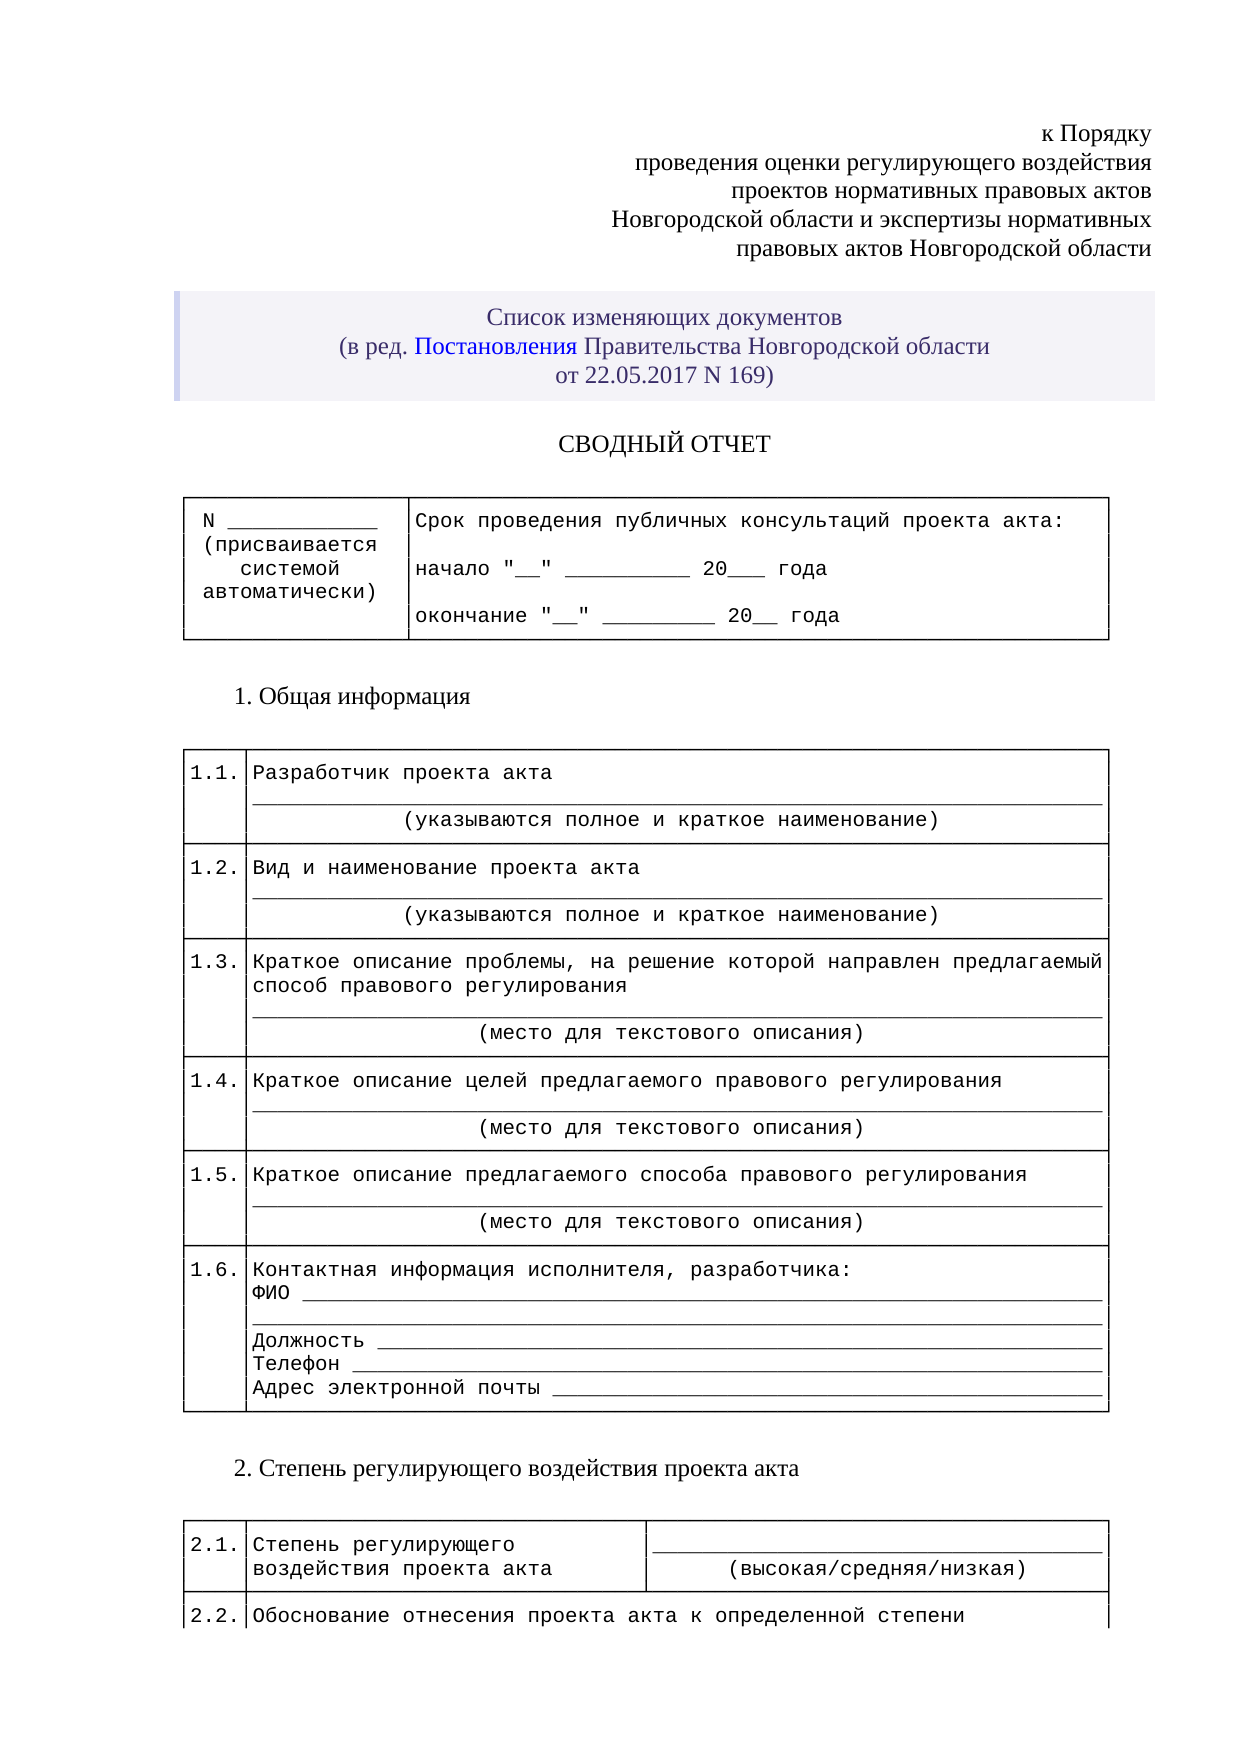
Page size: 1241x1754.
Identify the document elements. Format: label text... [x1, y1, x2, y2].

text │ системой │начало "__" __________ 20___ года │ [184, 558, 408, 581]
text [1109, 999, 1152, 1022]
text │ │окончание "__" _________ 20__ года │ [177, 605, 1152, 629]
text │ системой │начало "__" __________ 20___ года │ [409, 558, 1108, 581]
text проектов нормативных правовых актов [177, 176, 1152, 204]
text │ │____________________________________________________________________│ [177, 880, 1152, 904]
text └────┴────────────────────────────────────────────────────────────────────┘ [177, 1401, 1152, 1424]
table_header Список изменяющих документов (в ред. Постановления Правительства Новгородской области от 22.05.2017 N 169) [180, 291, 1149, 401]
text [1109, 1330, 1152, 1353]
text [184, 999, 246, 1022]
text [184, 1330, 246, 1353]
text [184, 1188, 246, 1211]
text │ │ (указываются полное и краткое наименование) │ [177, 904, 1152, 928]
text │ │ (место для текстового описания) │ [177, 1022, 1152, 1046]
text проведения оценки регулирующего воздействия [177, 147, 1152, 176]
text │1.3.│Краткое описание проблемы, на решение которой направлен предлагаемый│ [177, 951, 1152, 975]
text │ │ (место для текстового описания) │ [247, 1117, 1108, 1141]
text ├────┼───────────────────────────────┴────────────────────────────────────┤ [177, 1581, 1152, 1605]
text │ │____________________________________________________________________│ [247, 786, 1108, 809]
text │ │____________________________________________________________________│ [247, 999, 1108, 1022]
text │1.2.│Вид и наименование проекта акта │ [247, 857, 1108, 880]
text │1.4.│Краткое описание целей предлагаемого правового регулирования │ [177, 1069, 1152, 1093]
text │ │Телефон ____________________________________________________________│ [177, 1353, 1152, 1377]
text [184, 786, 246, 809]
text ┌────┬───────────────────────────────┬────────────────────────────────────┐ [177, 1511, 1152, 1534]
text ├────┼────────────────────────────────────────────────────────────────────┤ [177, 1235, 1152, 1259]
text ├────┼────────────────────────────────────────────────────────────────────┤ [177, 1141, 1152, 1164]
text ├────┼────────────────────────────────────────────────────────────────────┤ [177, 833, 1152, 857]
text │ автоматически) │ │ [177, 581, 1152, 605]
text │ │____________________________________________________________________│ [177, 1306, 1152, 1330]
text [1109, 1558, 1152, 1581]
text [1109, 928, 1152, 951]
text │ │воздействия проекта акта │ (высокая/средняя/низкая) │ [247, 1558, 646, 1581]
text 2. Степень регулирующего воздействия проекта акта [177, 1453, 1152, 1482]
text ┌────┬────────────────────────────────────────────────────────────────────┐ [177, 738, 1152, 762]
text ┌─────────────────┬───────────────────────────────────────────────────────┐ [177, 487, 1152, 510]
text 1. Общая информация [177, 681, 1152, 710]
text │ │ (место для текстового описания) │ [177, 1211, 1152, 1235]
text │ │способ правового регулирования │ [177, 975, 1152, 999]
text │2.1.│Степень регулирующего │____________________________________│ [177, 1534, 1152, 1558]
text │ │воздействия проекта акта │ (высокая/средняя/низкая) │ [647, 1558, 1108, 1581]
text СВОДНЫЙ ОТЧЕТ [177, 429, 1152, 458]
text └─────────────────┴───────────────────────────────────────────────────────┘ [177, 629, 1152, 652]
text │2.2.│Обоснование отнесения проекта акта к определенной степени │ [177, 1605, 1152, 1629]
text │ N ____________ │Срок проведения публичных консультаций проекта акта: │ [177, 510, 1152, 534]
text │ (присваивается │ │ [177, 534, 1152, 558]
text │1.6.│Контактная информация исполнителя, разработчика: │ [247, 1259, 1108, 1282]
text Новгородской области и экспертизы нормативных [177, 204, 1152, 233]
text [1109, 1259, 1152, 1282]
text к Порядку [177, 118, 1152, 147]
text │1.5.│Краткое описание предлагаемого способа правового регулирования │ [177, 1164, 1152, 1188]
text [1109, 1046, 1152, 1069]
text │ │ (указываются полное и краткое наименование) │ [177, 809, 1152, 833]
text │ │Должность __________________________________________________________│ [247, 1330, 1108, 1353]
text │ │ФИО ________________________________________________________________│ [177, 1282, 1152, 1306]
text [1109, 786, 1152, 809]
text │ │Адрес электронной почты ____________________________________________│ [177, 1377, 1152, 1401]
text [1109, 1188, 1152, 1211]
text │ │____________________________________________________________________│ [177, 1093, 1152, 1117]
text правовых актов Новгородской области [177, 233, 1152, 262]
text │1.1.│Разработчик проекта акта │ [177, 762, 1152, 786]
text │ │____________________________________________________________________│ [247, 1188, 1108, 1211]
